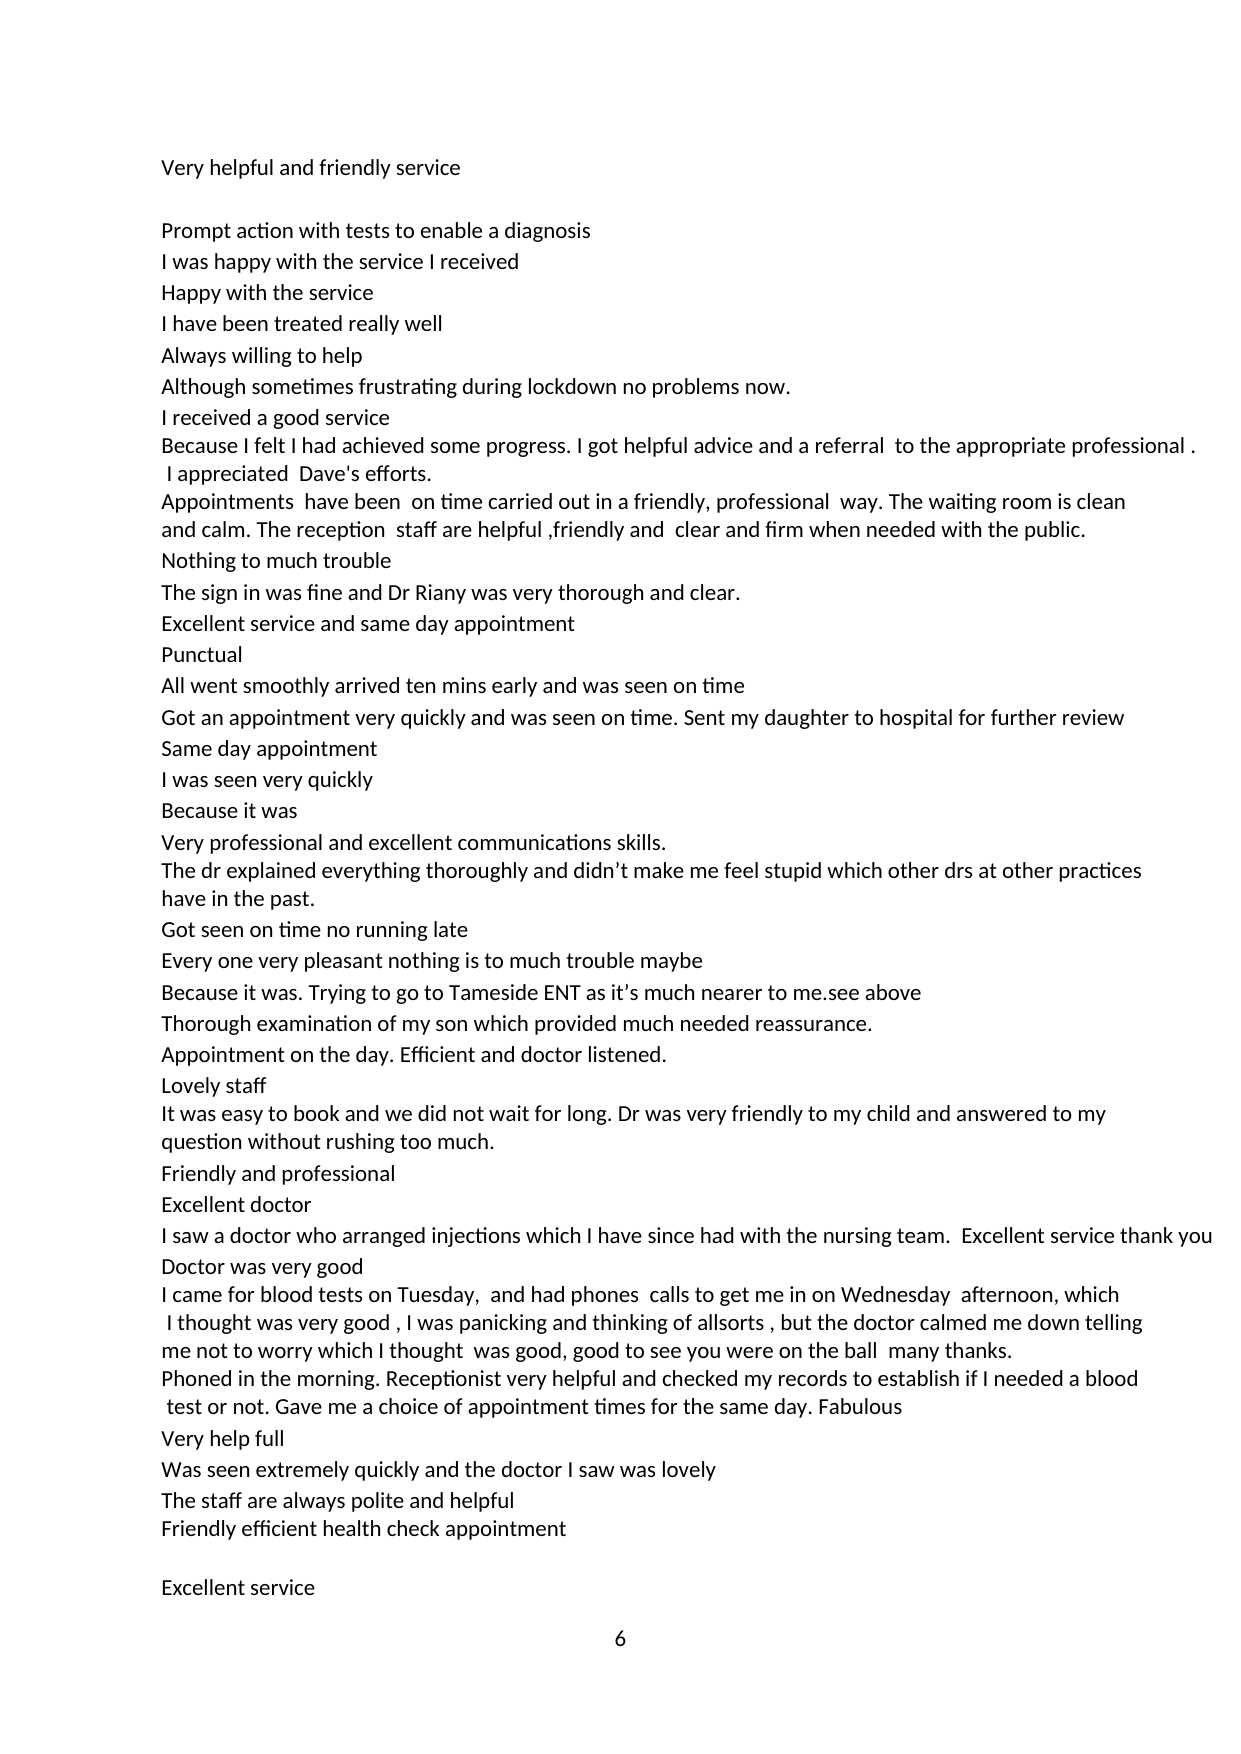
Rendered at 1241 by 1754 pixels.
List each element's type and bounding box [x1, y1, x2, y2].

table_cell [139, 150, 1240, 1602]
